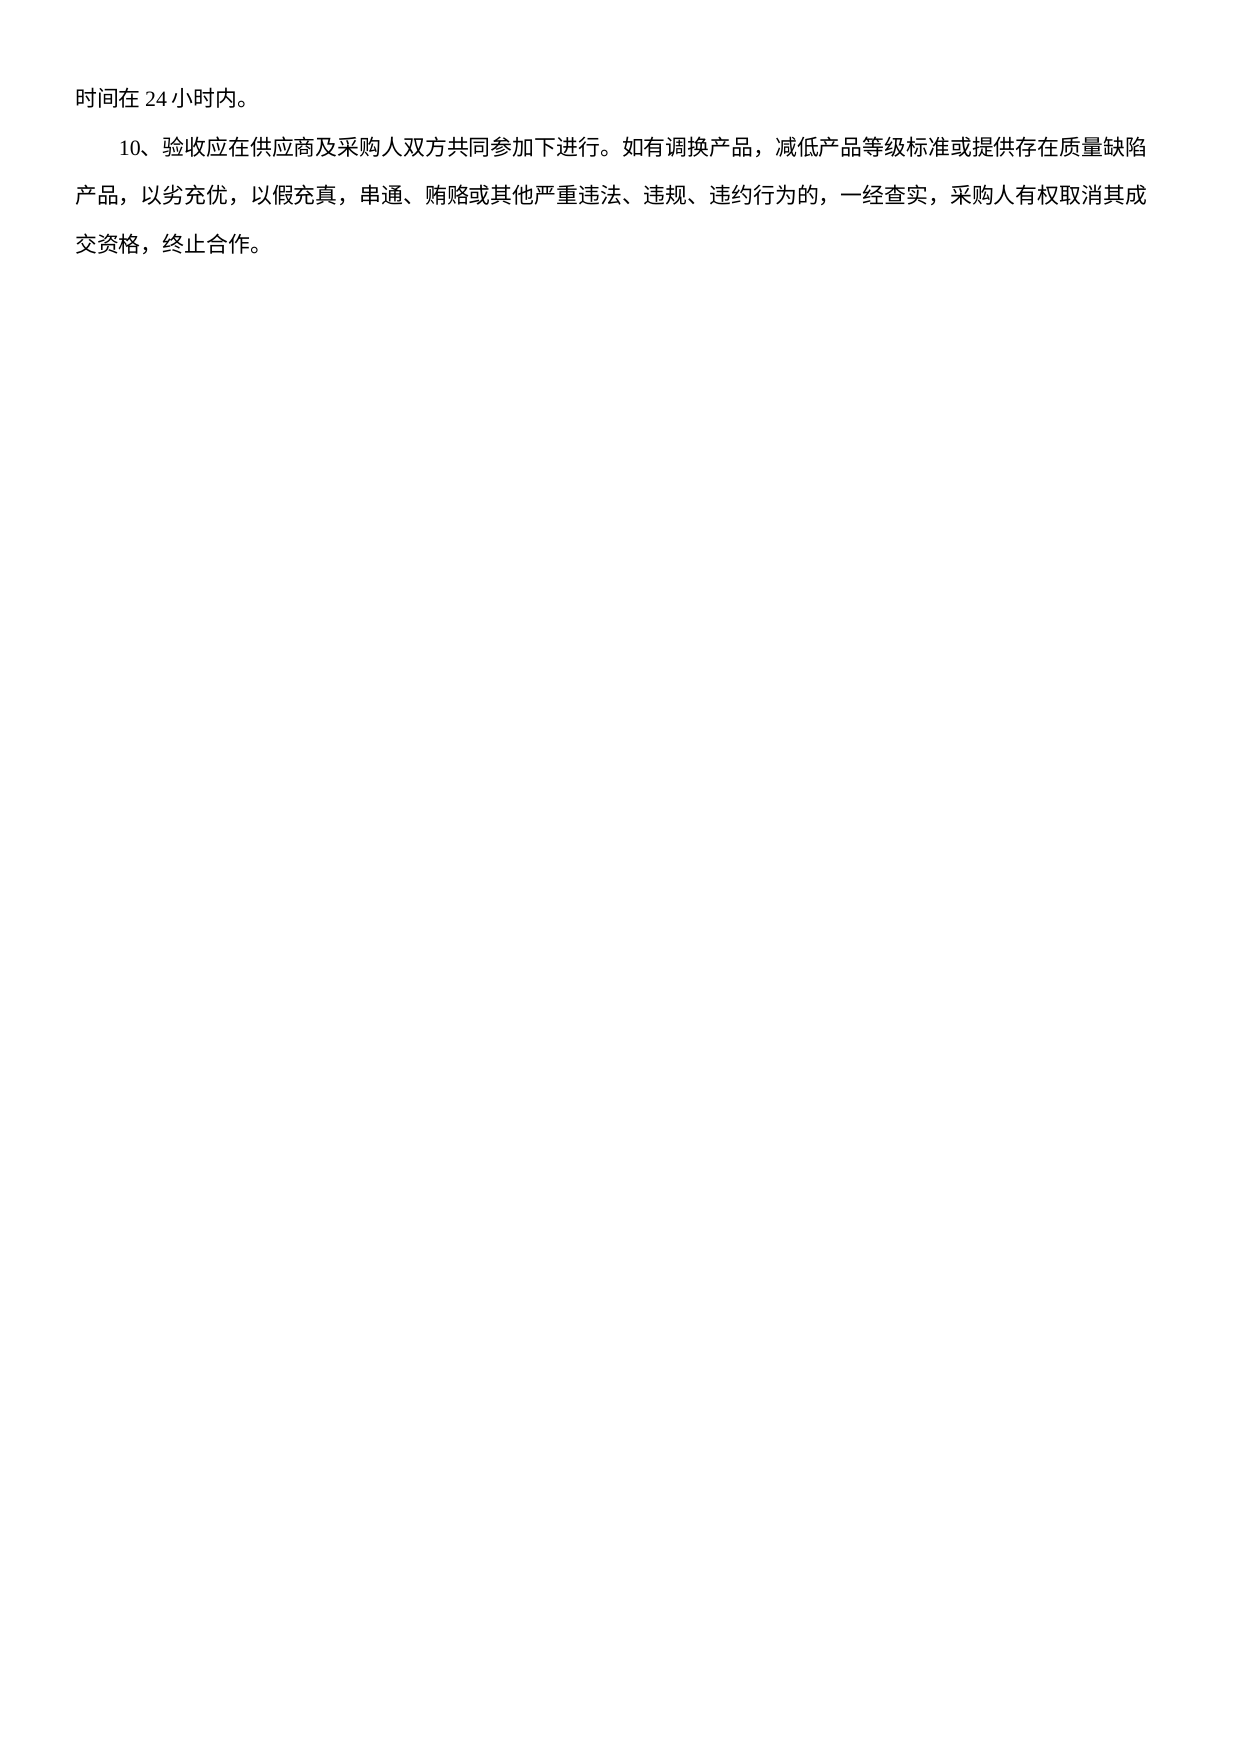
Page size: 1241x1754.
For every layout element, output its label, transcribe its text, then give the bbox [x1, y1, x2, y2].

text 10、验收应在供应商及采购人双方共同参加下进行。如有调换产品，减低产品等级标准或提供存在质量缺陷产品，以劣充优，以假充真，串通、贿赂或其他严重违法、违规、违约行为的，一经查实，采购人有权取消其成交资格，终止合作。 [75, 129, 1165, 259]
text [75, 81, 1165, 113]
